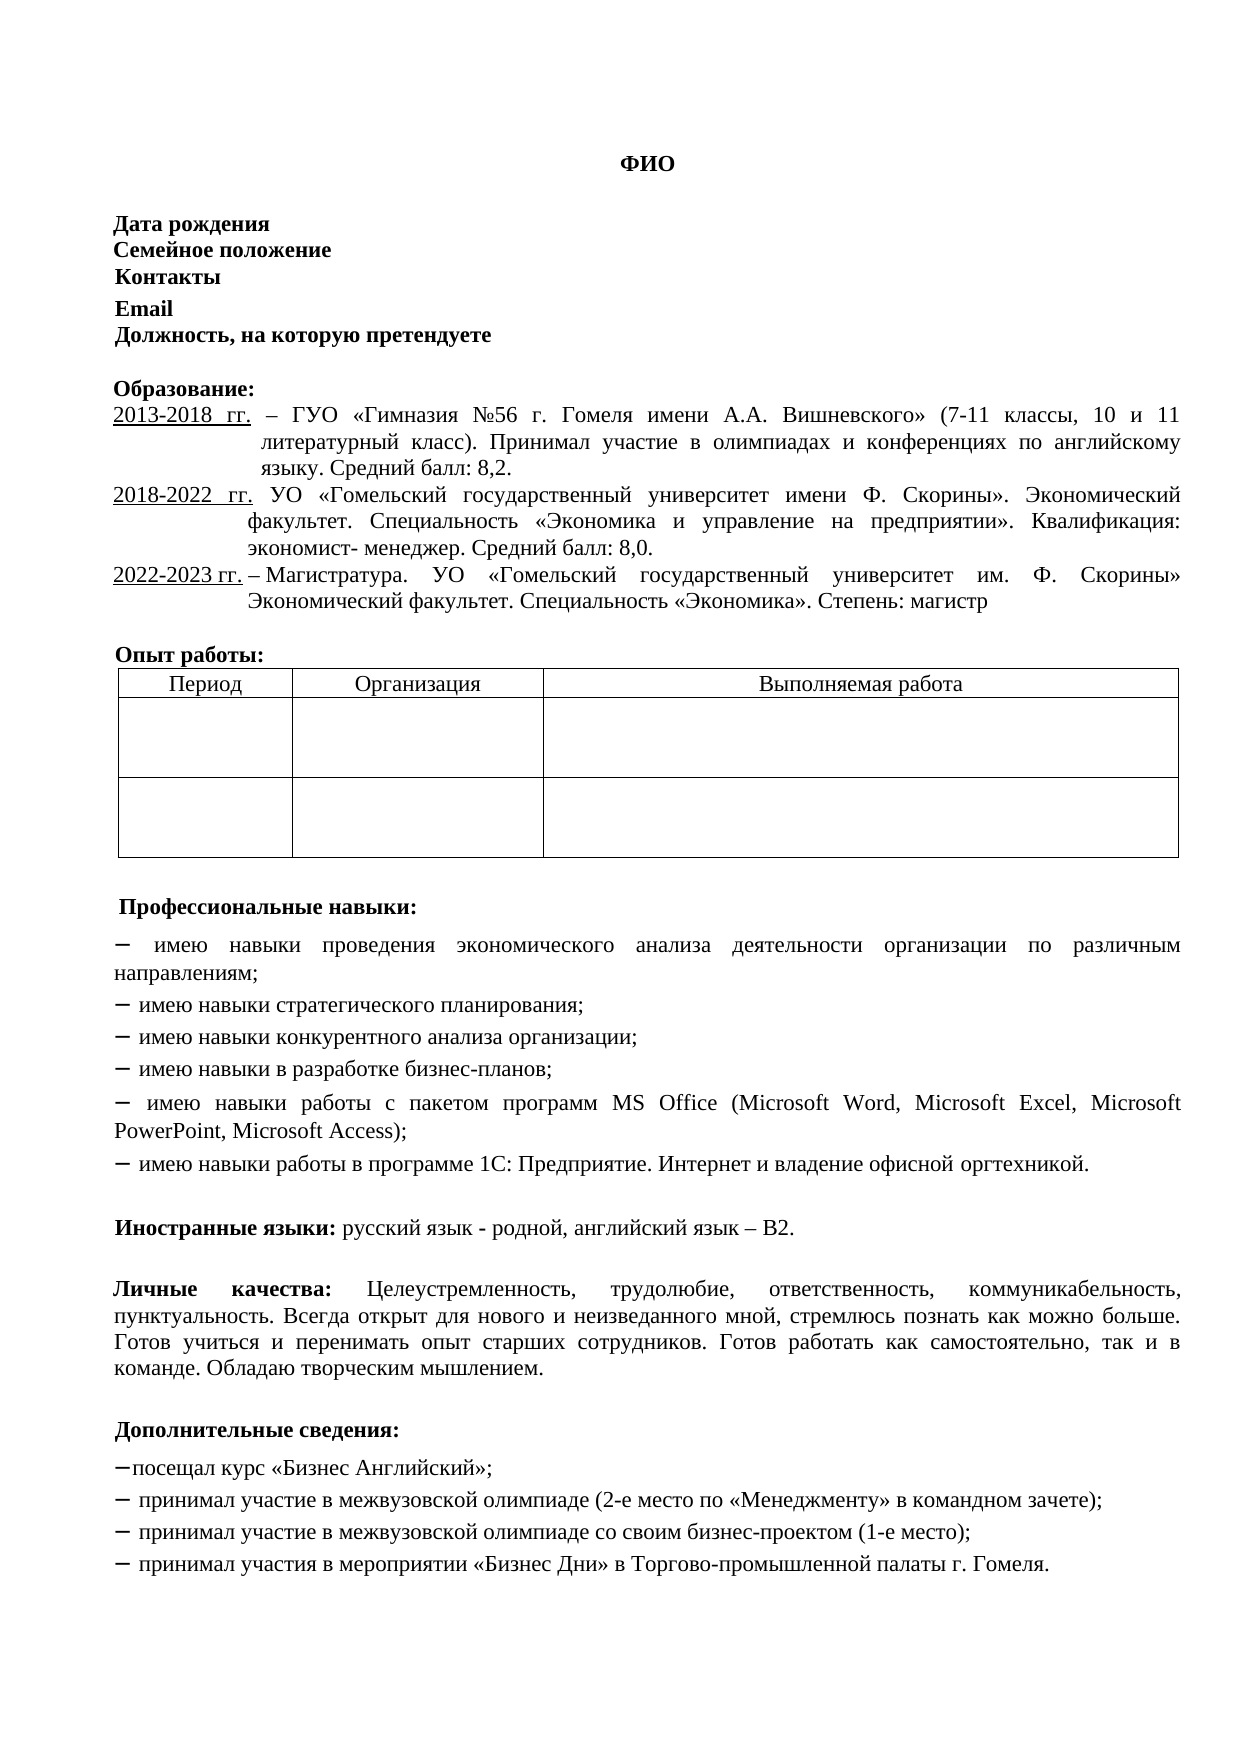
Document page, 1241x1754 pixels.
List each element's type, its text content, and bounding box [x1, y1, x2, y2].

text −посещал курс «Бизнес Английский»; [113, 1451, 1182, 1482]
text − имею навыки проведения экономического анализа деятельности организации по различным направлениям; [113, 928, 1182, 985]
text Email [114, 294, 1147, 321]
text Должность, на которую претендуете [114, 321, 1147, 348]
text − имею навыки конкурентного анализа организации; [113, 1020, 1182, 1051]
text − имею навыки в разработке бизнес-планов; [113, 1052, 1182, 1083]
text Дополнительные сведения: [114, 1416, 1182, 1443]
text ФИО [113, 150, 1182, 176]
text Семейное положение [113, 236, 1182, 262]
table_cell [293, 778, 543, 857]
text 2018-2022 гг. УО «Гомельский государственный университет имени Ф. Скорины». Экономический факультет. Специальность «Экономика и управление на предприятии». Квалификация: экономист- менеджер. Средний балл: 8,0. [113, 481, 1182, 560]
table_cell [544, 778, 1178, 857]
text Профессиональные навыки: [119, 893, 1182, 919]
text Дата рождения [113, 210, 1182, 236]
table_cell [544, 698, 1178, 777]
text − принимал участия в мероприятии «Бизнес Дни» в Торгово-промышленной палаты г. Гомеля. [113, 1546, 1182, 1578]
text − принимал участие в межвузовской олимпиаде (2-е место по «Менеджменту» в командном зачете); [113, 1483, 1182, 1514]
text − имею навыки работы в программе 1С: Предприятие. Интернет и владение офисной оргтехникой. [113, 1147, 1182, 1178]
text − имею навыки работы с пакетом программ MS Office (Microsoft Word, Microsoft Excel, Microsoft PowerPoint, Microsoft Access); [113, 1086, 1182, 1144]
table_cell [119, 778, 292, 857]
text Образование: [113, 375, 1147, 402]
text Контакты [114, 263, 1147, 289]
table_cell [293, 698, 543, 777]
table_header Организация [293, 669, 543, 697]
text Опыт работы: [114, 641, 693, 667]
text 2013-2018 гг. – ГУО «Гимназия №56 г. Гомеля имени А.А. Вишневского» (7-11 классы, 10 и 11 литературный класс). Принимал участие в олимпиадах и конференциях по английскому языку. Средний балл: 8,2. [113, 402, 1182, 481]
text 2022-2023 гг. – Магистратура. УО «Гомельский государственный университет им. Ф. Скорины» Экономический факультет. Специальность «Экономика». Степень: магистр [113, 561, 1182, 613]
table_header Выполняемая работа [544, 669, 1178, 697]
table_header Период [119, 669, 292, 697]
text − принимал участие в межвузовской олимпиаде со своим бизнес-проектом (1-е место); [113, 1515, 1182, 1546]
text Иностранные языки: русский язык - родной, английский язык – B2. [114, 1214, 1182, 1240]
text − имею навыки стратегического планирования; [113, 988, 1182, 1020]
table_cell [119, 698, 292, 777]
text Личные качества: Целеустремленность, трудолюбие, ответственность, коммуникабельность, пунктуальность. Всегда открыт для нового и неизведанного мной, стремлюсь познать как можно больше. Готов учиться и перенимать опыт старших сотрудников. Готов работать как самостоятельно, так и в команде. Обладаю творческим мышлением. [113, 1275, 1182, 1381]
